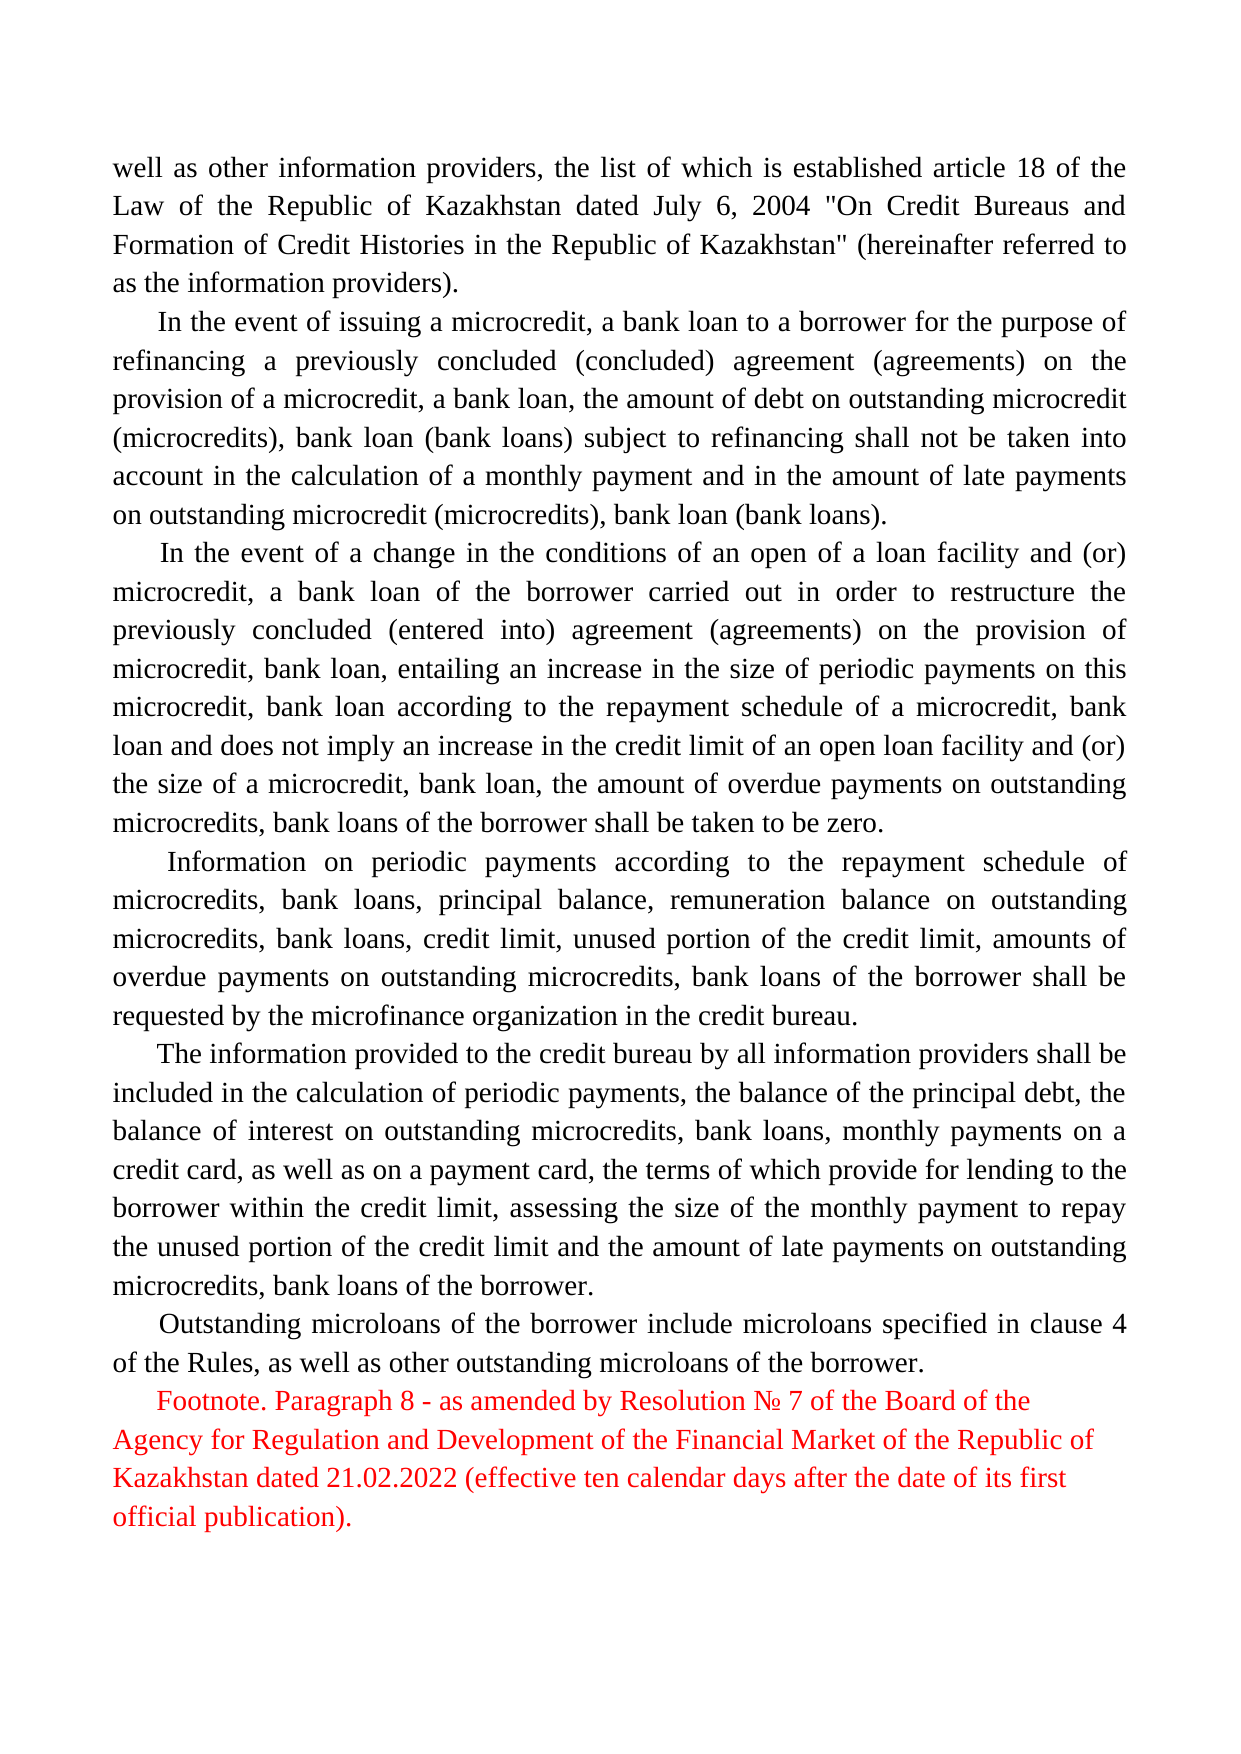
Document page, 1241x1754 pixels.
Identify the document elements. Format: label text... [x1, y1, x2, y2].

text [112, 150, 1128, 299]
text Information on periodic payments according to the repayment schedule of microcredits, bank loans, principal balance, remuneration balance on outstanding microcredits, bank loans, credit limit, unused portion of the credit limit, amounts of overdue payments on outstanding microcredits, bank loans of the borrower shall be requested by the microfinance organization in the credit bureau. [112, 844, 1128, 1031]
text In the event of issuing a microcredit, a bank loan to a borrower for the purpose of refinancing a previously concluded (concluded) agreement (agreements) on the provision of a microcredit, a bank loan, the amount of debt on outstanding microcredit (microcredits), bank loan (bank loans) subject to refinancing shall not be taken into account in the calculation of a monthly payment and in the amount of late payments on outstanding microcredit (microcredits), bank loan (bank loans). [112, 304, 1128, 530]
text In the event of a change in the conditions of an open of a loan facility and (or) microcredit, a bank loan of the borrower carried out in order to restructure the previously concluded (entered into) agreement (agreements) on the provision of microcredit, bank loan, entailing an increase in the size of periodic payments on this microcredit, bank loan according to the repayment schedule of a microcredit, bank loan and does not imply an increase in the credit limit of an open loan facility and (or) the size of a microcredit, bank loan, the amount of overdue payments on outstanding microcredits, bank loans of the borrower shall be taken to be zero. [112, 535, 1128, 839]
text Outstanding microloans of the borrower include microloans specified in clause 4 of the Rules, as well as other outstanding microloans of the borrower. [112, 1306, 1128, 1378]
text Footnote. Paragraph 8 - as amended by Resolution № 7 of the Board of the Agency for Regulation and Development of the Financial Market of the Republic of Kazakhstan dated 21.02.2022 (effective ten calendar days after the date of its first official publication). [112, 1383, 1128, 1563]
text The information provided to the credit bureau by all information providers shall be included in the calculation of periodic payments, the balance of the principal debt, the balance of interest on outstanding microcredits, bank loans, monthly payments on a credit card, as well as on a payment card, the terms of which provide for lending to the borrower within the credit limit, assessing the size of the monthly payment to repay the unused portion of the credit limit and the amount of late payments on outstanding microcredits, bank loans of the borrower. [112, 1036, 1128, 1301]
